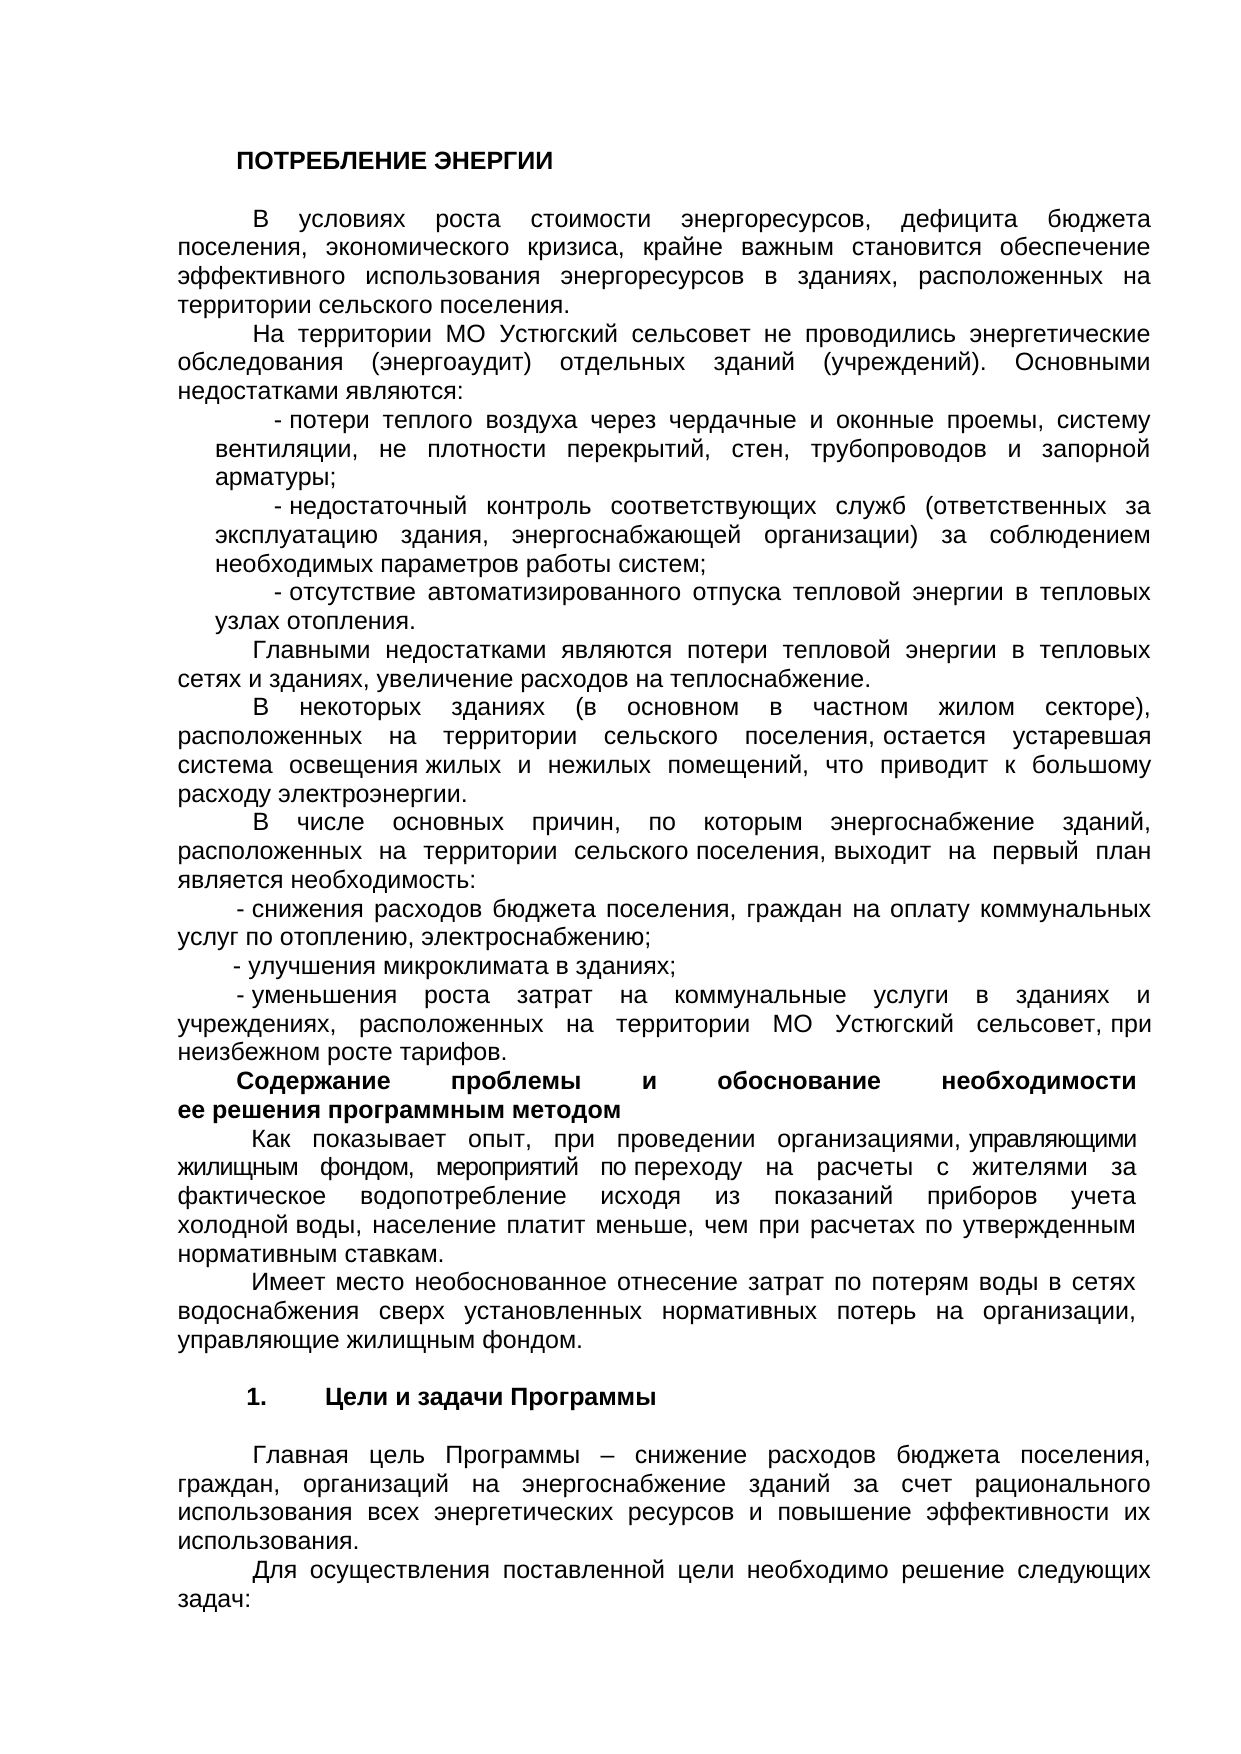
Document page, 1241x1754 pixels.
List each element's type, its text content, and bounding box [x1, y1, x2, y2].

text Для осуществления поставленной цели необходимо решение следующих задач: [177, 1555, 1152, 1612]
text На территории МО Устюгский сельсовет не проводились энергетические обследования (энергоаудит) отдельных зданий (учреждений). Основными недостатками являются: [177, 319, 1152, 405]
text В условиях роста стоимости энергоресурсов, дефицита бюджета поселения, экономического кризиса, крайне важным становится обеспечение эффективного использования энергоресурсов в зданиях, расположенных на территории сельского поселения. [177, 204, 1152, 319]
text В некоторых зданиях (в основном в частном жилом секторе), расположенных на территории сельского поселения, остается устаревшая система освещения жилых и нежилых помещений, что приводит к большому расходу электроэнергии. [177, 692, 1152, 807]
text - снижения расходов бюджета поселения, граждан на оплату коммунальных услуг по отоплению, электроснабжению; [177, 894, 1152, 951]
list Цели и задачи Программы [246, 1382, 1152, 1411]
text - улучшения микроклимата в зданиях; [177, 951, 1152, 980]
text - уменьшения роста затрат на коммунальные услуги в зданиях и учреждениях, расположенных на территории МО Устюгский сельсовет, при неизбежном росте тарифов. [177, 980, 1152, 1066]
text - отсутствие автоматизированного отпуска тепловой энергии в тепловых узлах отопления. [215, 577, 1152, 635]
text Главная цель Программы – снижение расходов бюджета поселения, граждан, организаций на энергоснабжение зданий за счет рационального использования всех энергетических ресурсов и повышение эффективности их использования. [177, 1440, 1152, 1555]
text Имеет место необоснованное отнесение затрат по потерям воды в сетях водоснабжения сверх установленных нормативных потерь на организации, управляющие жилищным фондом. [177, 1267, 1137, 1354]
text ПОТРЕБЛЕНИЕ ЭНЕРГИИ [177, 146, 1152, 175]
text Как показывает опыт, при проведении организациями, управляющими жилищным фондом, мероприятий по переходу на расчеты с жителями за фактическое водопотребление исходя из показаний приборов учета холодной воды, население платит меньше, чем при расчетах по утвержденным нормативным ставкам. [177, 1124, 1137, 1267]
text Главными недостатками являются потери тепловой энергии в тепловых сетях и зданиях, увеличение расходов на теплоснабжение. [177, 635, 1152, 692]
text - потери теплого воздуха через чердачные и оконные проемы, систему вентиляции, не плотности перекрытий, стен, трубопроводов и запорной арматуры; [215, 405, 1152, 491]
text - недостаточный контроль соответствующих служб (ответственных за эксплуатацию здания, энергоснабжающей организации) за соблюдением необходимых параметров работы систем; [215, 491, 1152, 577]
text Содержание проблемы и обоснование необходимости ее решения программным методом [177, 1066, 1137, 1124]
text В числе основных причин, по которым энергоснабжение зданий, расположенных на территории сельского поселения, выходит на первый план является необходимость: [177, 807, 1152, 894]
